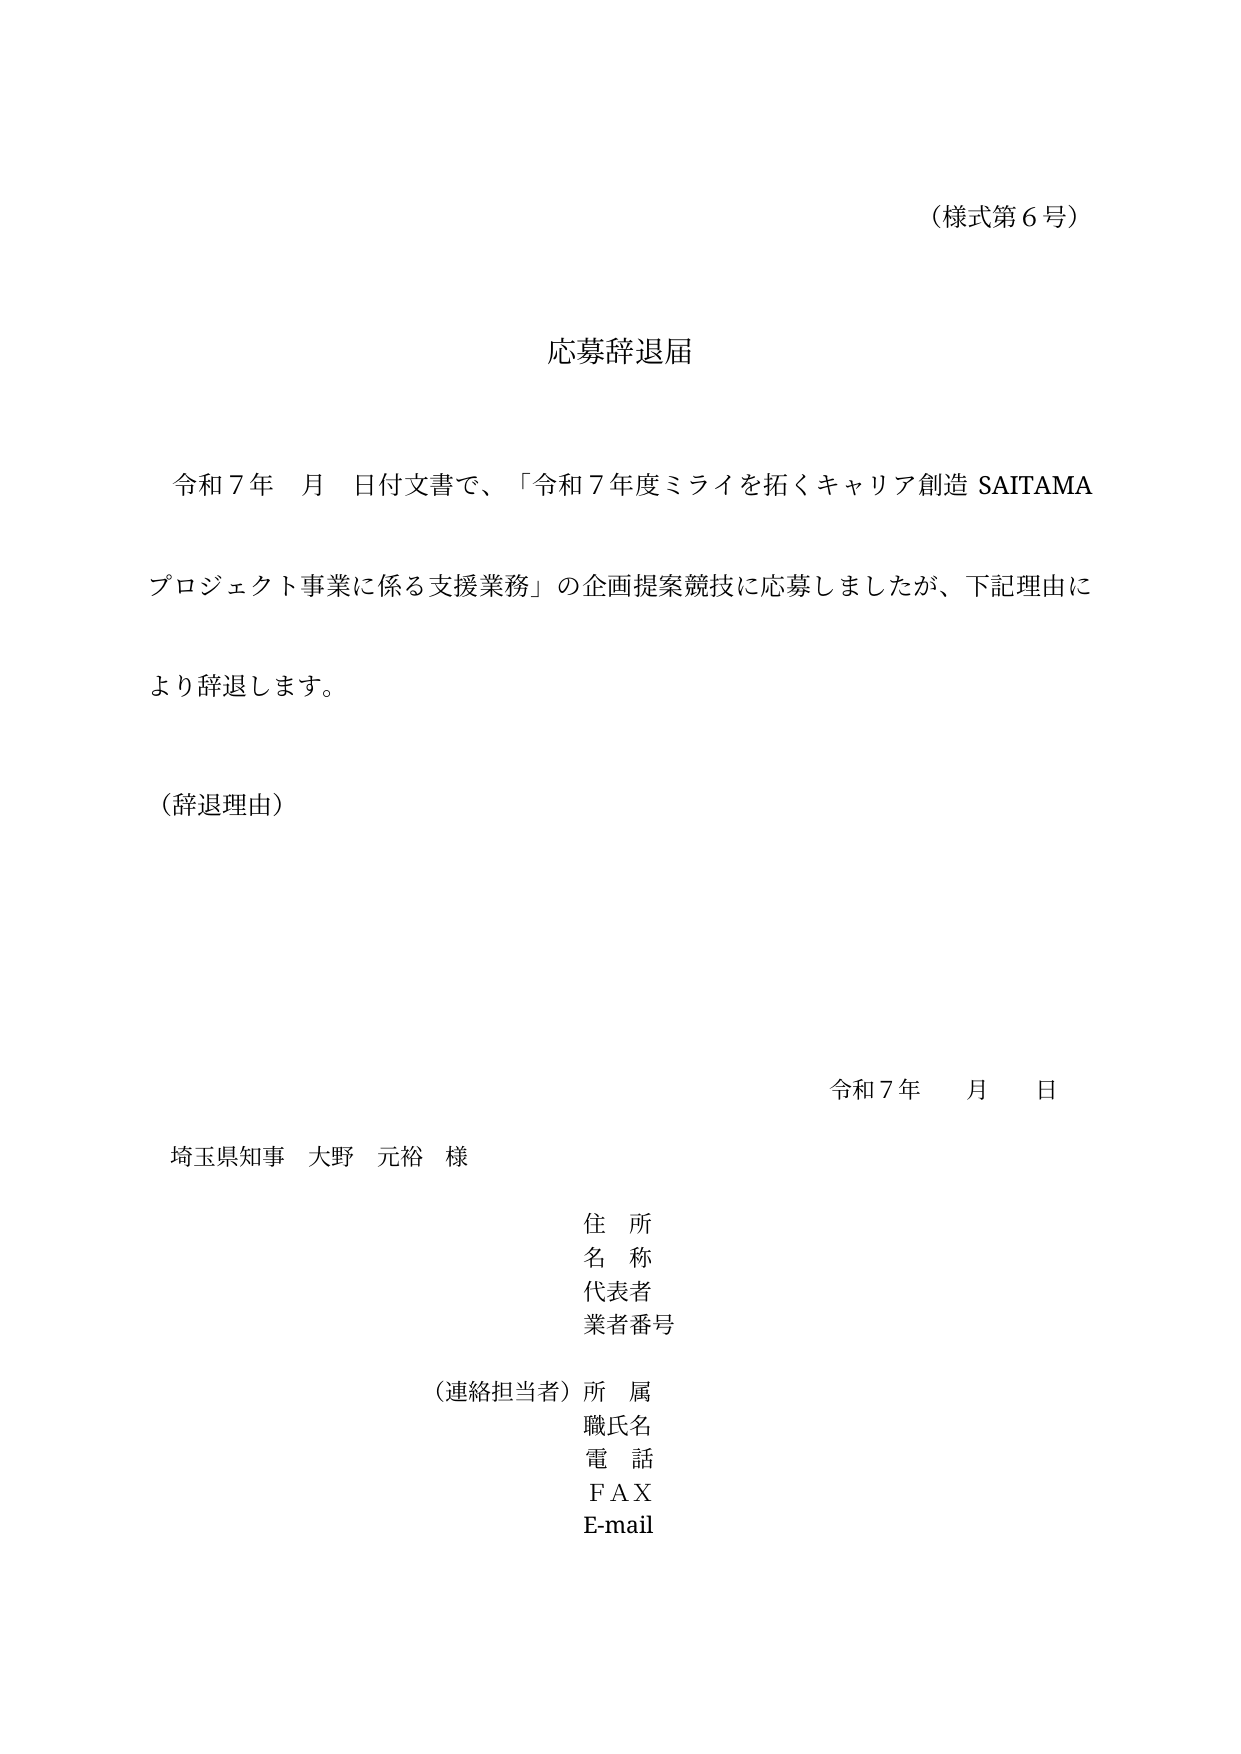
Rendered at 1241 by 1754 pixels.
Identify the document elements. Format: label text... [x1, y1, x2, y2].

text （様式第６号） [148, 182, 1092, 249]
text 応募辞退届 [148, 316, 1092, 383]
text 職氏名 [148, 1407, 1092, 1441]
text （連絡担当者）所 属 [148, 1374, 994, 1407]
text 令和７年 月 日付文書で、「令和７年度ミライを拓くキャリア創造SAITAMAプロジェクト事業に係る支援業務」の企画提案競技に応募しましたが、下記理由により辞退します。 [148, 450, 1092, 719]
text 令和７年 月 日 [148, 1072, 1058, 1106]
text 代表者 [148, 1273, 1088, 1307]
text E-mail [148, 1508, 1092, 1542]
text 名 称 [148, 1240, 1092, 1273]
text 電 話 [148, 1441, 1092, 1474]
text 住 所 [148, 1206, 1092, 1240]
text ＦＡＸ [148, 1474, 1092, 1508]
text 埼玉県知事 大野 元裕 様 [148, 1139, 1092, 1173]
text （辞退理由） [148, 770, 1092, 837]
text 業者番号 [148, 1307, 961, 1340]
